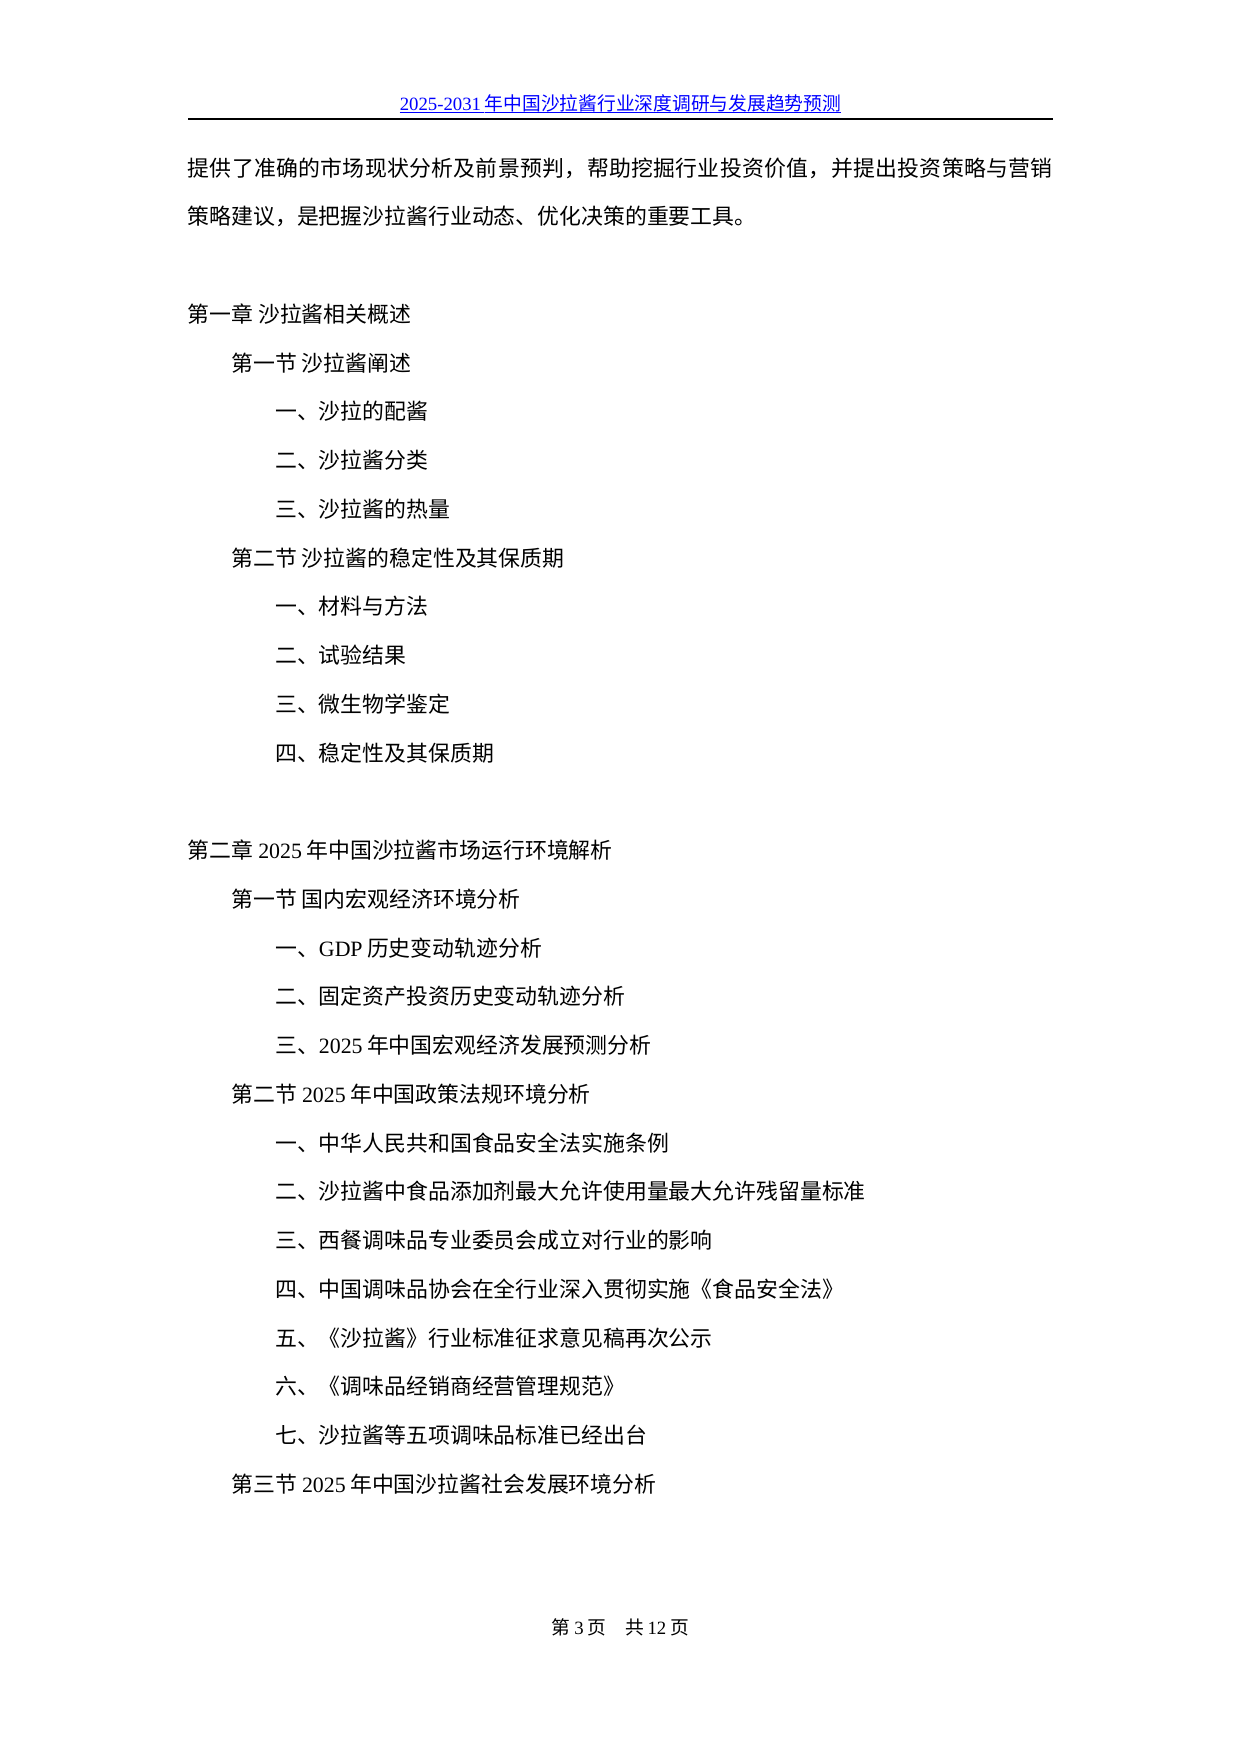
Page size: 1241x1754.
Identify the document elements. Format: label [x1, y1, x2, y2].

text [187, 150, 1053, 1499]
